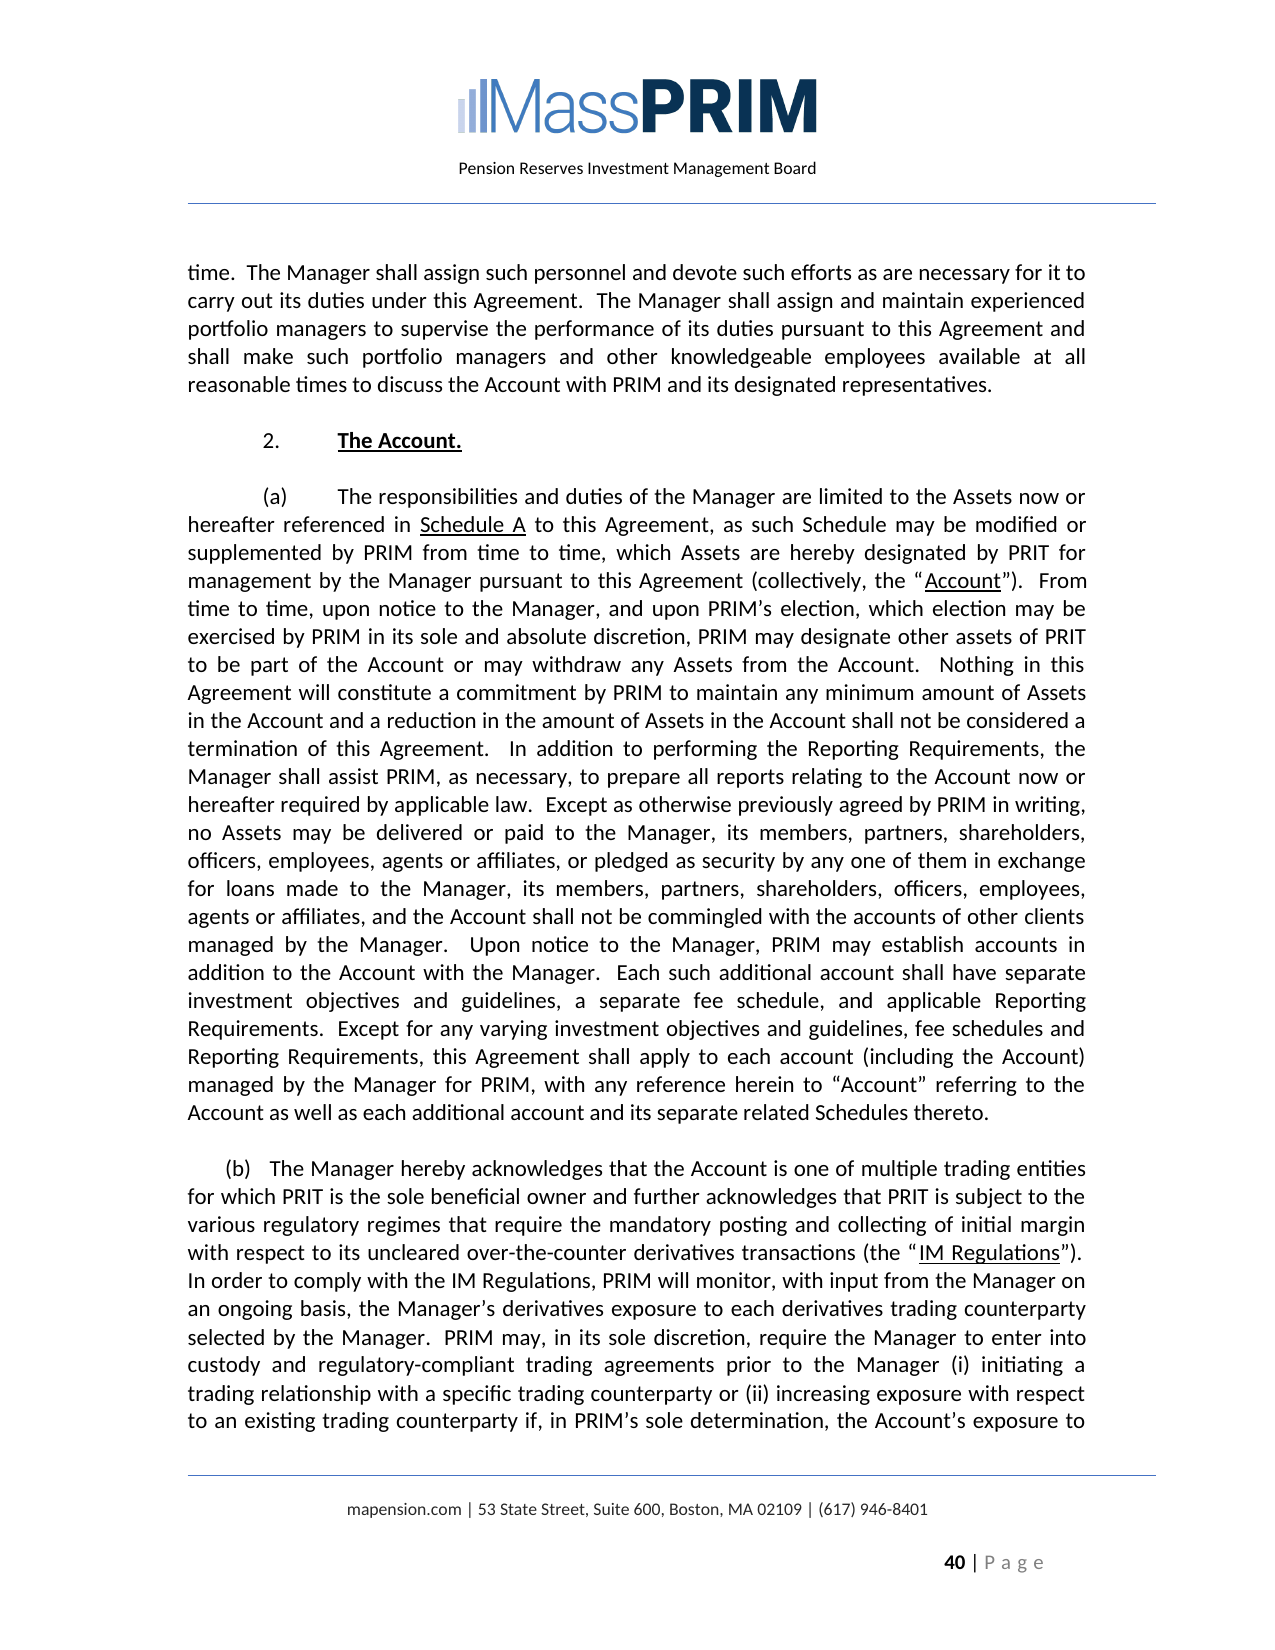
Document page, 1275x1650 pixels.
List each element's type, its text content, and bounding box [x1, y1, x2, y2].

list The Account. [187, 426, 1087, 454]
picture [453, 75, 822, 136]
text (a) The responsibilities and duties of the Manager are limited to the Assets now or hereafter referenced in Schedule A to this Agreement, as such Schedule may be modified or supplemented by PRIM from time to time, which Assets are hereby designated by PRIT for management by the Manager pursuant to this Agreement (collectively, the “Account”). From time to time, upon notice to the Manager, and upon PRIM’s election, which election may be exercised by PRIM in its sole and absolute discretion, PRIM may designate other assets of PRIT to be part of the Account or may withdraw any Assets from the Account. Nothing in this Agreement will constitute a commitment by PRIM to maintain any minimum amount of Assets in the Account and a reduction in the amount of Assets in the Account shall not be considered a termination of this Agreement. In addition to performing the Reporting Requirements, the Manager shall assist PRIM, as necessary, to prepare all reports relating to the Account now or hereafter required by applicable law. Except as otherwise previously agreed by PRIM in writing, no Assets may be delivered or paid to the Manager, its members, partners, shareholders, officers, employees, agents or affiliates, or pledged as security by any one of them in exchange for loans made to the Manager, its members, partners, shareholders, officers, employees, agents or affiliates, and the Account shall not be commingled with the accounts of other clients managed by the Manager. Upon notice to the Manager, PRIM may establish accounts in addition to the Account with the Manager. Each such additional account shall have separate investment objectives and guidelines, a separate fee schedule, and applicable Reporting Requirements. Except for any varying investment objectives and guidelines, fee schedules and Reporting Requirements, this Agreement shall apply to each account (including the Account) managed by the Manager for PRIM, with any reference herein to “Account” referring to the Account as well as each additional account and its separate related Schedules thereto. [187, 482, 1087, 1126]
